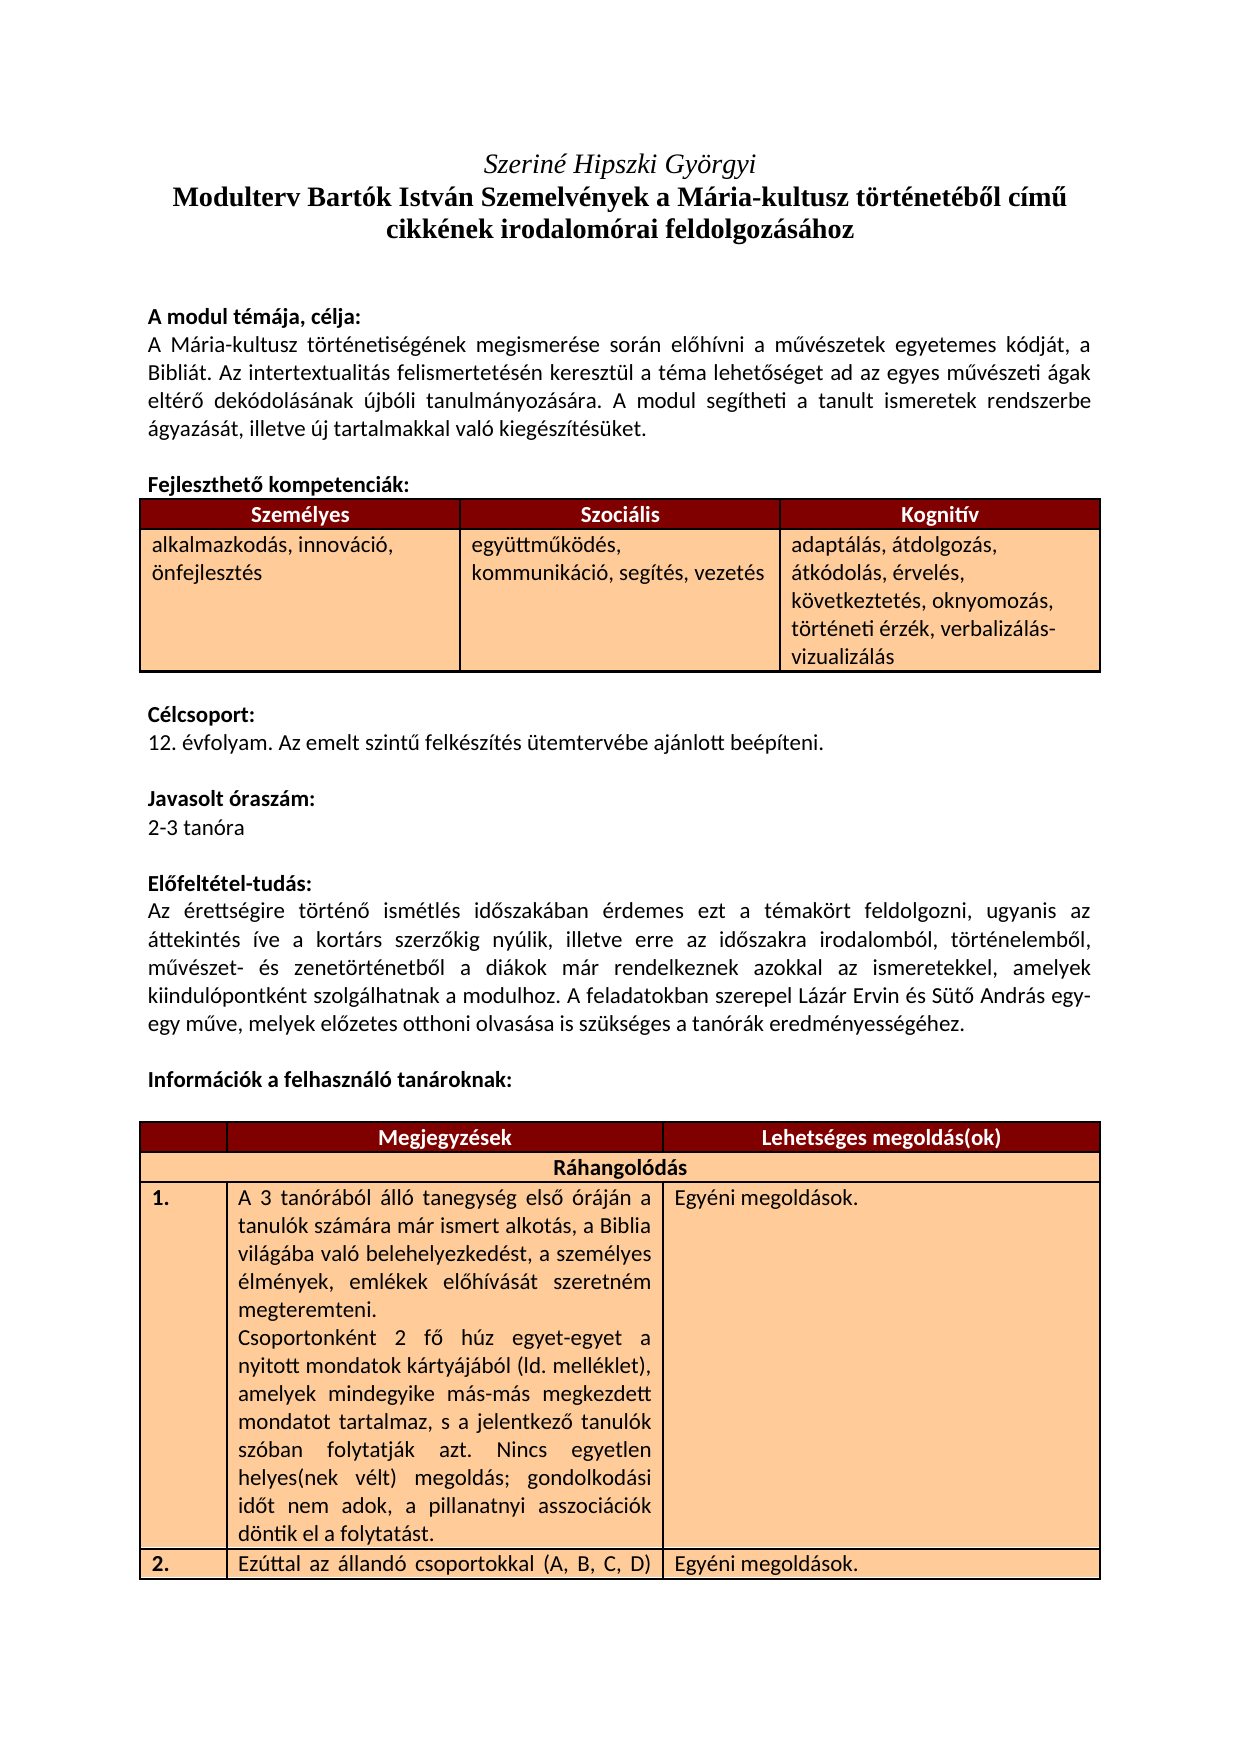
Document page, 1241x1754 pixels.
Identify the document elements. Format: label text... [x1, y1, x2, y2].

text Javasolt óraszám: [148, 784, 1093, 813]
table_header Személyes [141, 500, 459, 528]
text Az érettségire történő ismétlés időszakában érdemes ezt a témakört feldolgozni, ugyanis az áttekintés íve a kortárs szerzőkig nyúlik, illetve erre az időszakra irodalomból, történelemből, művészet- és zenetörténetből a diákok már rendelkeznek azokkal az ismeretekkel, amelyek kiindulópontként szolgálhatnak a modulhoz. A feladatokban szerepel Lázár Ervin és Sütő András egy-egy műve, melyek előzetes otthoni olvasása is szükséges a tanórák eredményességéhez. [148, 897, 1093, 1037]
table_header [141, 1123, 226, 1151]
text Fejleszthető kompetenciák: [148, 470, 1093, 498]
table_header Lehetséges megoldás(ok) [664, 1123, 1099, 1151]
table_cell együttműködés, kommunikáció, segítés, vezetés [461, 530, 779, 670]
table_cell Egyéni megoldások. [664, 1183, 1099, 1547]
table_header Szociális [461, 500, 779, 528]
text A Mária-kultusz történetiségének megismerése során előhívni a művészetek egyetemes kódját, a Bibliát. Az intertextualitás felismertetésén keresztül a téma lehetőséget ad az egyes művészeti ágak eltérő dekódolásának újbóli tanulmányozására. A modul segítheti a tanult ismeretek rendszerbe ágyazását, illetve új tartalmakkal való kiegészítésüket. [148, 330, 1093, 442]
text 12. évfolyam. Az emelt szintű felkészítés ütemtervébe ajánlott beépíteni. [148, 728, 1093, 757]
table_cell adaptálás, átdolgozás, átkódolás, érvelés, következtetés, oknyomozás, történeti érzék, verbalizálás-vizualizálás [781, 530, 1099, 670]
text 2-3 tanóra [148, 813, 1093, 841]
text Szeriné Hipszki Györgyi Modulterv Bartók István Szemelvények a Mária-kultusz történetéből című cikkének irodalomórai feldolgozásához [148, 148, 1093, 245]
text Információk a felhasználó tanároknak: [148, 1065, 1093, 1093]
table_cell 2. [141, 1550, 226, 1577]
table_cell A 3 tanórából álló tanegység első óráján a tanulók számára már ismert alkotás, a Biblia világába való belehelyezkedést, a személyes élmények, emlékek előhívását szeretném megteremteni. Csoportonként 2 fő húz egyet-egyet a nyitott mondatok kártyájából (ld. melléklet), amelyek mindegyike más-más megkezdett mondatot tartalmaz, s a jelentkező tanulók szóban folytatják azt. Nincs egyetlen helyes(nek vélt) megoldás; gondolkodási időt nem adok, a pillanatnyi asszociációk döntik el a folytatást. [228, 1183, 662, 1547]
table_cell 1. [141, 1183, 226, 1547]
table_header Megjegyzések [228, 1123, 662, 1151]
table_cell alkalmazkodás, innováció, önfejlesztés [141, 530, 459, 670]
text Célcsoport: [148, 701, 1093, 728]
text A modul témája, célja: [148, 302, 1093, 330]
table_cell Egyéni megoldások. [664, 1550, 1099, 1577]
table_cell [228, 1550, 662, 1577]
table_header Kognitív [781, 500, 1099, 528]
table_cell Ráhangolódás [141, 1153, 1099, 1181]
text Előfeltétel-tudás: [148, 869, 1093, 897]
